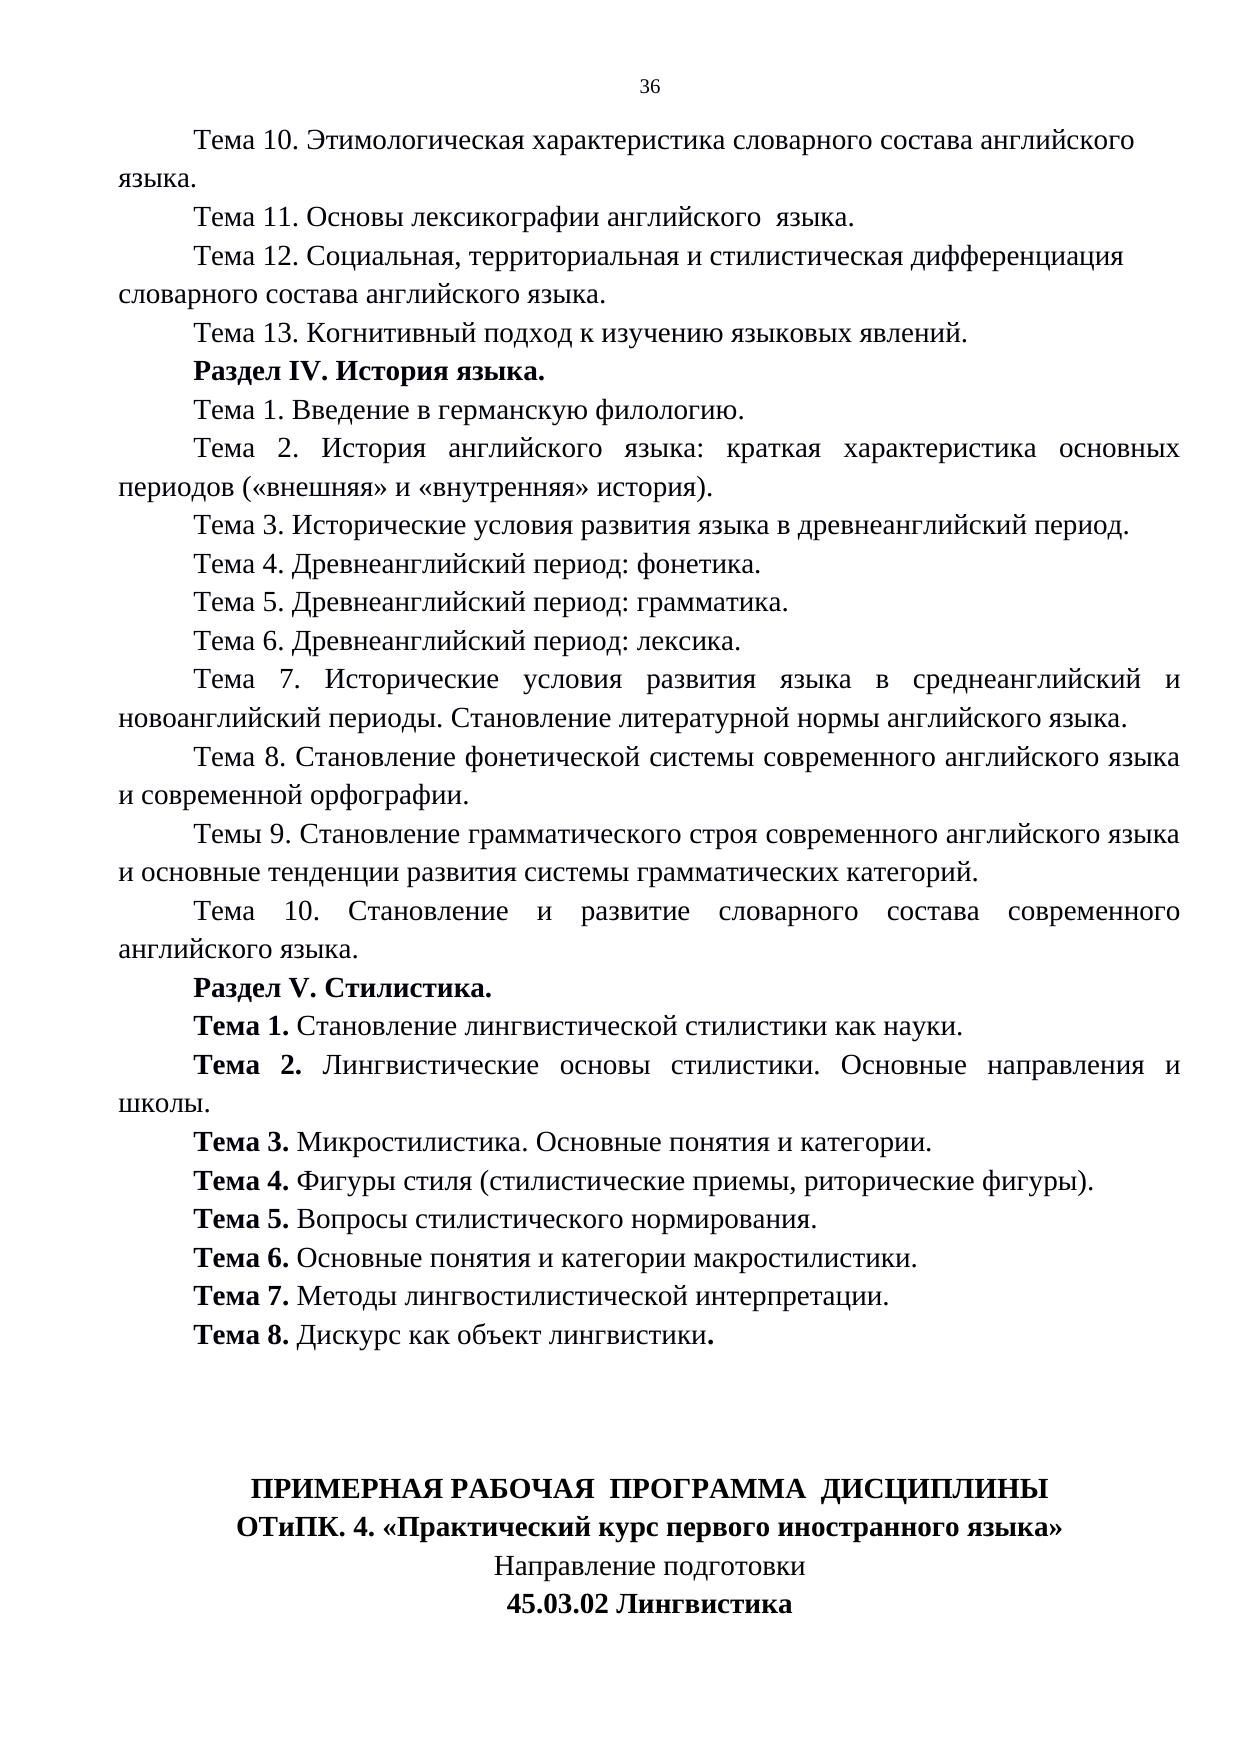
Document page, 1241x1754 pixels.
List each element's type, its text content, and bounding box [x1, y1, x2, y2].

text Тема 8. Дискурс как объект лингвистики. [118, 1317, 1181, 1350]
text Тема 11. Основы лексикографии английского языка. [118, 199, 1181, 233]
text Тема 4. Фигуры стиля (стилистические приемы, риторические фигуры). [118, 1163, 1181, 1196]
text Направление подготовки [118, 1548, 1181, 1582]
text Тема 13. Когнитивный подход к изучению языковых явлений. [118, 315, 1181, 348]
text ОТиПК. 4. «Практический курс первого иностранного языка» [118, 1509, 1181, 1543]
text Тема 10. Становление и развитие словарного состава современного английского языка. [118, 893, 1181, 965]
text Тема 2. Лингвистические основы стилистики. Основные направления и школы. [118, 1047, 1181, 1119]
text Тема 8. Становление фонетической системы современного английского языка и современной орфографии. [118, 739, 1181, 811]
text Тема 7. Методы лингвостилистической интерпретации. [118, 1278, 1181, 1312]
text Тема 3. Исторические условия развития языка в древнеанглийский период. [118, 507, 1181, 541]
text Тема 1. Введение в германскую филологию. [118, 392, 1181, 425]
text Тема 4. Древнеанглийский период: фонетика. [118, 546, 1181, 579]
text Тема 3. Микростилистика. Основные понятия и категории. [118, 1124, 1181, 1158]
text Тема 6. Древнеанглийский период: лексика. [118, 623, 1181, 657]
text Тема 2. История английского языка: краткая характеристика основных периодов («внешняя» и «внутренняя» история). [118, 430, 1181, 502]
text 45.03.02 Лингвистика [118, 1587, 1181, 1620]
text ПРИМЕРНАЯ РАБОЧАЯ ПРОГРАММА ДИСЦИПЛИНЫ [118, 1471, 1181, 1504]
text Тема 1. Становление лингвистической стилистики как науки. [118, 1008, 1181, 1042]
text Темы 9. Становление грамматического строя современного английского языка и основные тенденции развития системы грамматических категорий. [118, 816, 1181, 888]
text Тема 10. Этимологическая характеристика словарного состава английского языка. [118, 122, 1181, 194]
text Раздел IV. История языка. [118, 353, 1181, 387]
text Тема 5. Древнеанглийский период: грамматика. [118, 584, 1181, 618]
text Тема 5. Вопросы стилистического нормирования. [118, 1201, 1181, 1235]
text Тема 6. Основные понятия и категории макростилистики. [118, 1240, 1181, 1273]
text Тема 12. Социальная, территориальная и стилистическая дифференциация словарного состава английского языка. [118, 238, 1181, 310]
text Тема 7. Исторические условия развития языка в среднеанглийский и новоанглийский периоды. Становление литературной нормы английского языка. [118, 662, 1181, 734]
text Раздел V. Стилистика. [118, 970, 1181, 1003]
